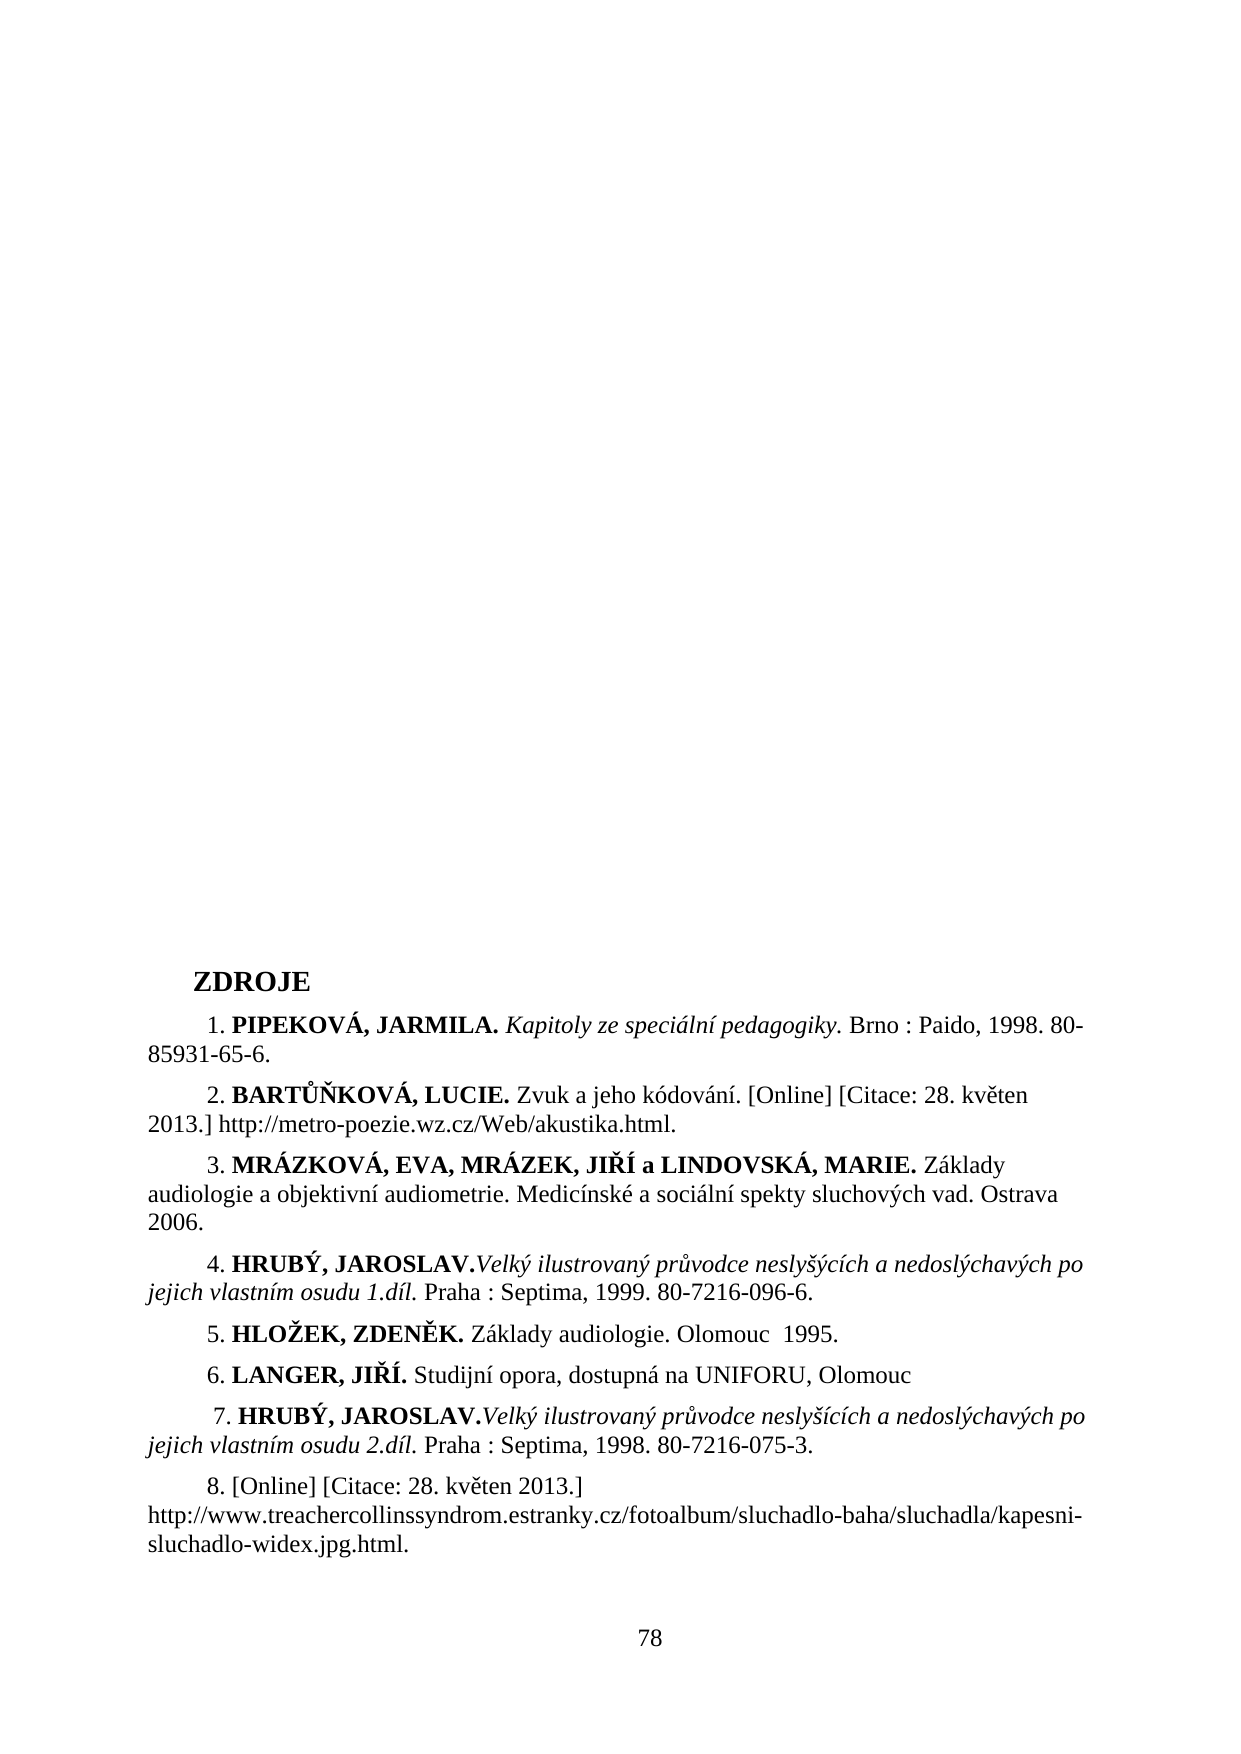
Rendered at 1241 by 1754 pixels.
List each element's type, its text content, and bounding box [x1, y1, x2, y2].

text 7. HRUBÝ, JAROSLAV.Velký ilustrovaný průvodce neslyšících a nedoslýchavých po jejich vlastním osudu 2.díl. Praha : Septima, 1998. 80-7216-075-3. [148, 1401, 1093, 1459]
text 5. HLOŽEK, ZDENĚK. Základy audiologie. Olomouc 1995. [148, 1319, 1093, 1347]
text 4. HRUBÝ, JAROSLAV.Velký ilustrovaný průvodce neslyšýcích a nedoslýchavých po jejich vlastním osudu 1.díl. Praha : Septima, 1999. 80-7216-096-6. [148, 1249, 1093, 1306]
text 8. [Online] [Citace: 28. květen 2013.] http://www.treachercollinssyndrom.estranky.cz/fotoalbum/sluchadlo-baha/sluchadla/kapesni-sluchadlo-widex.jpg.html. [148, 1471, 1093, 1557]
text 1. PIPEKOVÁ, JARMILA. Kapitoly ze speciální pedagogiky. Brno : Paido, 1998. 80-85931-65-6. [148, 1010, 1093, 1067]
text 2. BARTŮŇKOVÁ, LUCIE. Zvuk a jeho kódování. [Online] [Citace: 28. květen 2013.] http://metro-poezie.wz.cz/Web/akustika.html. [148, 1080, 1093, 1137]
text 3. MRÁZKOVÁ, EVA, MRÁZEK, JIŘÍ a LINDOVSKÁ, MARIE. Základy audiologie a objektivní audiometrie. Medicínské a sociální spekty sluchových vad. Ostrava 2006. [148, 1150, 1093, 1236]
subtitle ZDROJE [193, 964, 1093, 997]
text 6. LANGER, JIŘÍ. Studijní opora, dostupná na UNIFORU, Olomouc [148, 1360, 1093, 1389]
